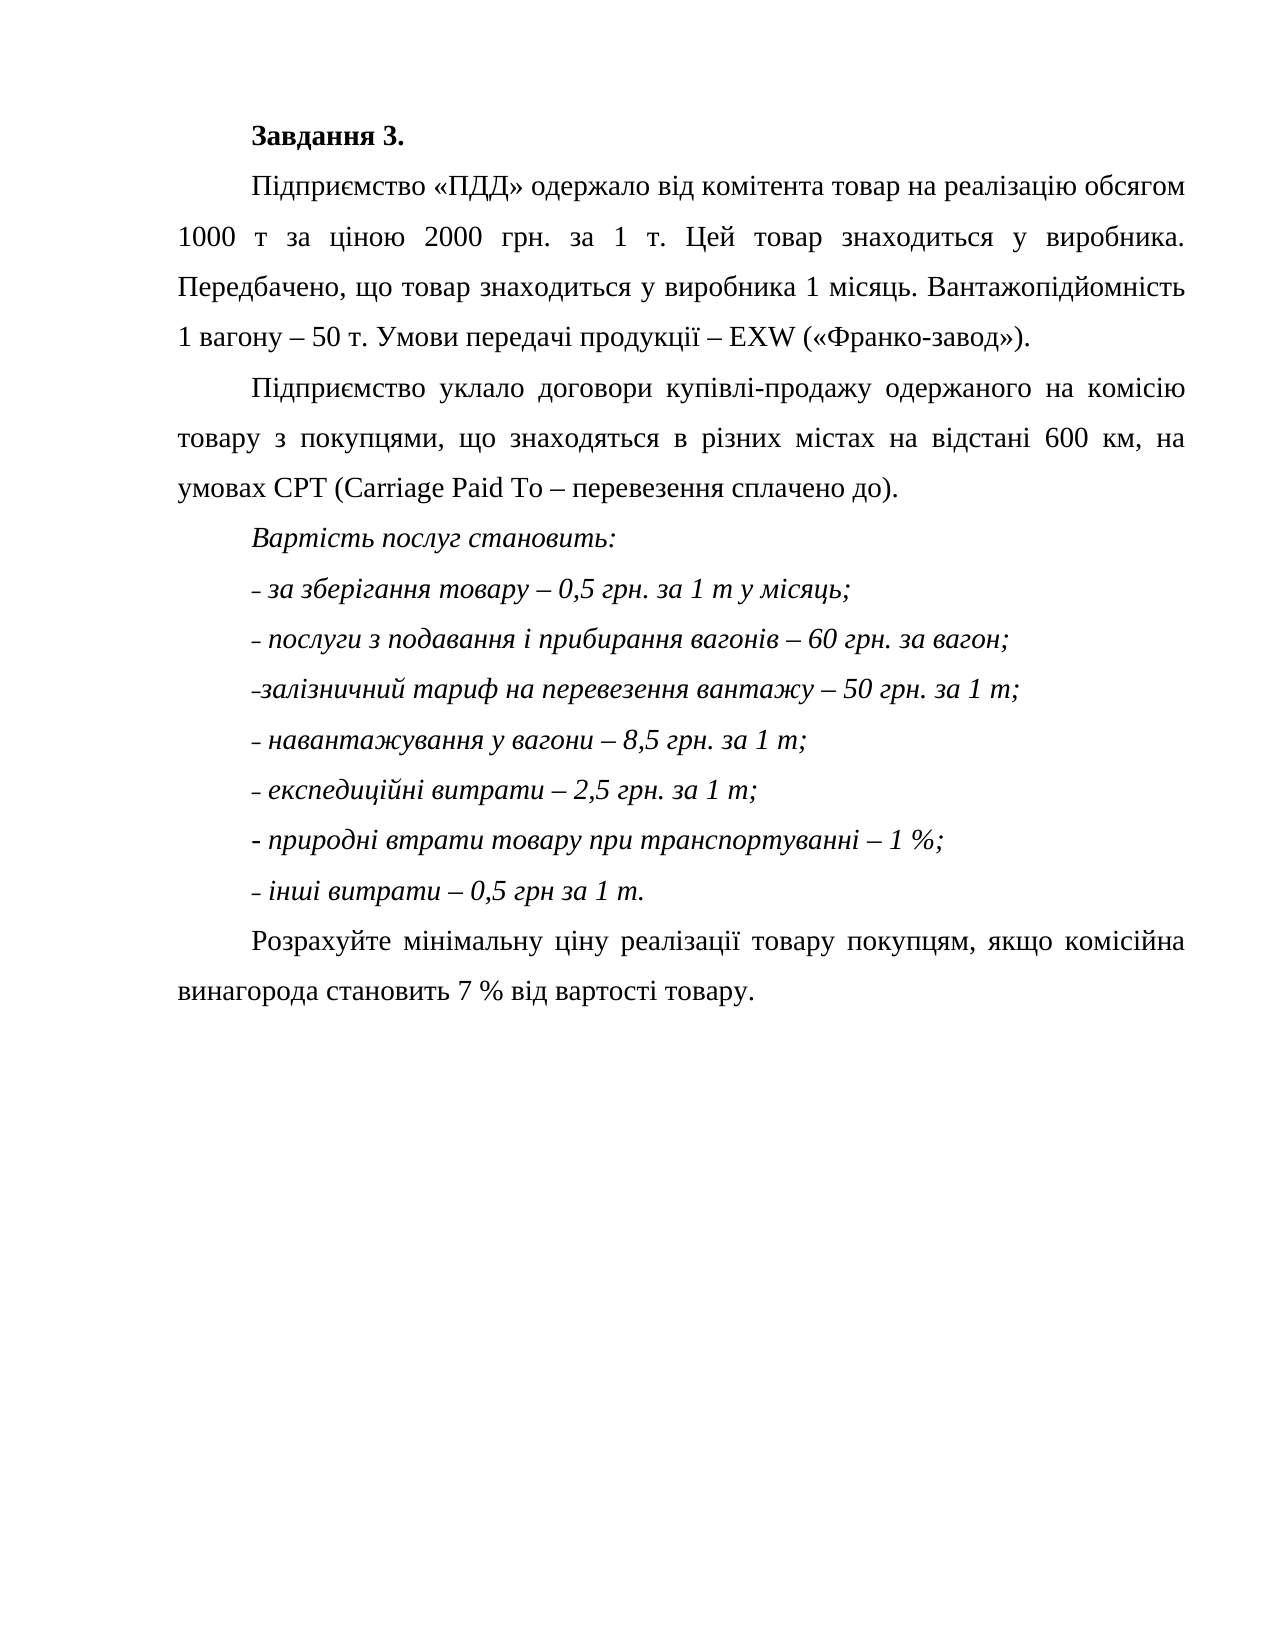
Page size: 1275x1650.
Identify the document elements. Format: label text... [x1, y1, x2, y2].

text ˗ експедиційні витрати – 2,5 грн. за 1 т; [177, 772, 1186, 806]
text ˗ послуги з подавання і прибирання вагонів – 60 грн. за вагон; [177, 621, 1186, 655]
text ˗ інші витрати – 0,5 грн за 1 т. [177, 873, 1186, 906]
text Підприємство «ПДД» одержало від комітента товар на реалізацію обсягом 1000 т за ціною 2000 грн. за 1 т. Цей товар знаходиться у виробника. Передбачено, що товар знаходиться у виробника 1 місяць. Вантажопідйомність 1 вагону – 50 т. Умови передачі продукції – ЕХW («Франко-завод»). [177, 168, 1186, 353]
text Завдання 3. [177, 118, 1186, 152]
text Вартість послуг становить: [177, 521, 1186, 554]
text ˗ навантажування у вагони – 8,5 грн. за 1 т; [177, 722, 1186, 755]
text Підприємство уклало договори купівлі-продажу одержаного на комісію товару з покупцями, що знаходяться в різних містах на відстані 600 км, на умовах СРТ (Carriage Paid To – перевезення сплачено до). [177, 370, 1186, 504]
text - природні втрати товару при транспортуванні – 1 %; [177, 822, 1186, 856]
text ˗ за зберігання товару – 0,5 грн. за 1 т у місяць; [177, 571, 1186, 604]
text Розрахуйте мінімальну ціну реалізації товару покупцям, якщо комісійна винагорода становить 7 % від вартості товару. [177, 923, 1186, 1007]
text ˗залізничний тариф на перевезення вантажу – 50 грн. за 1 т; [177, 672, 1186, 705]
